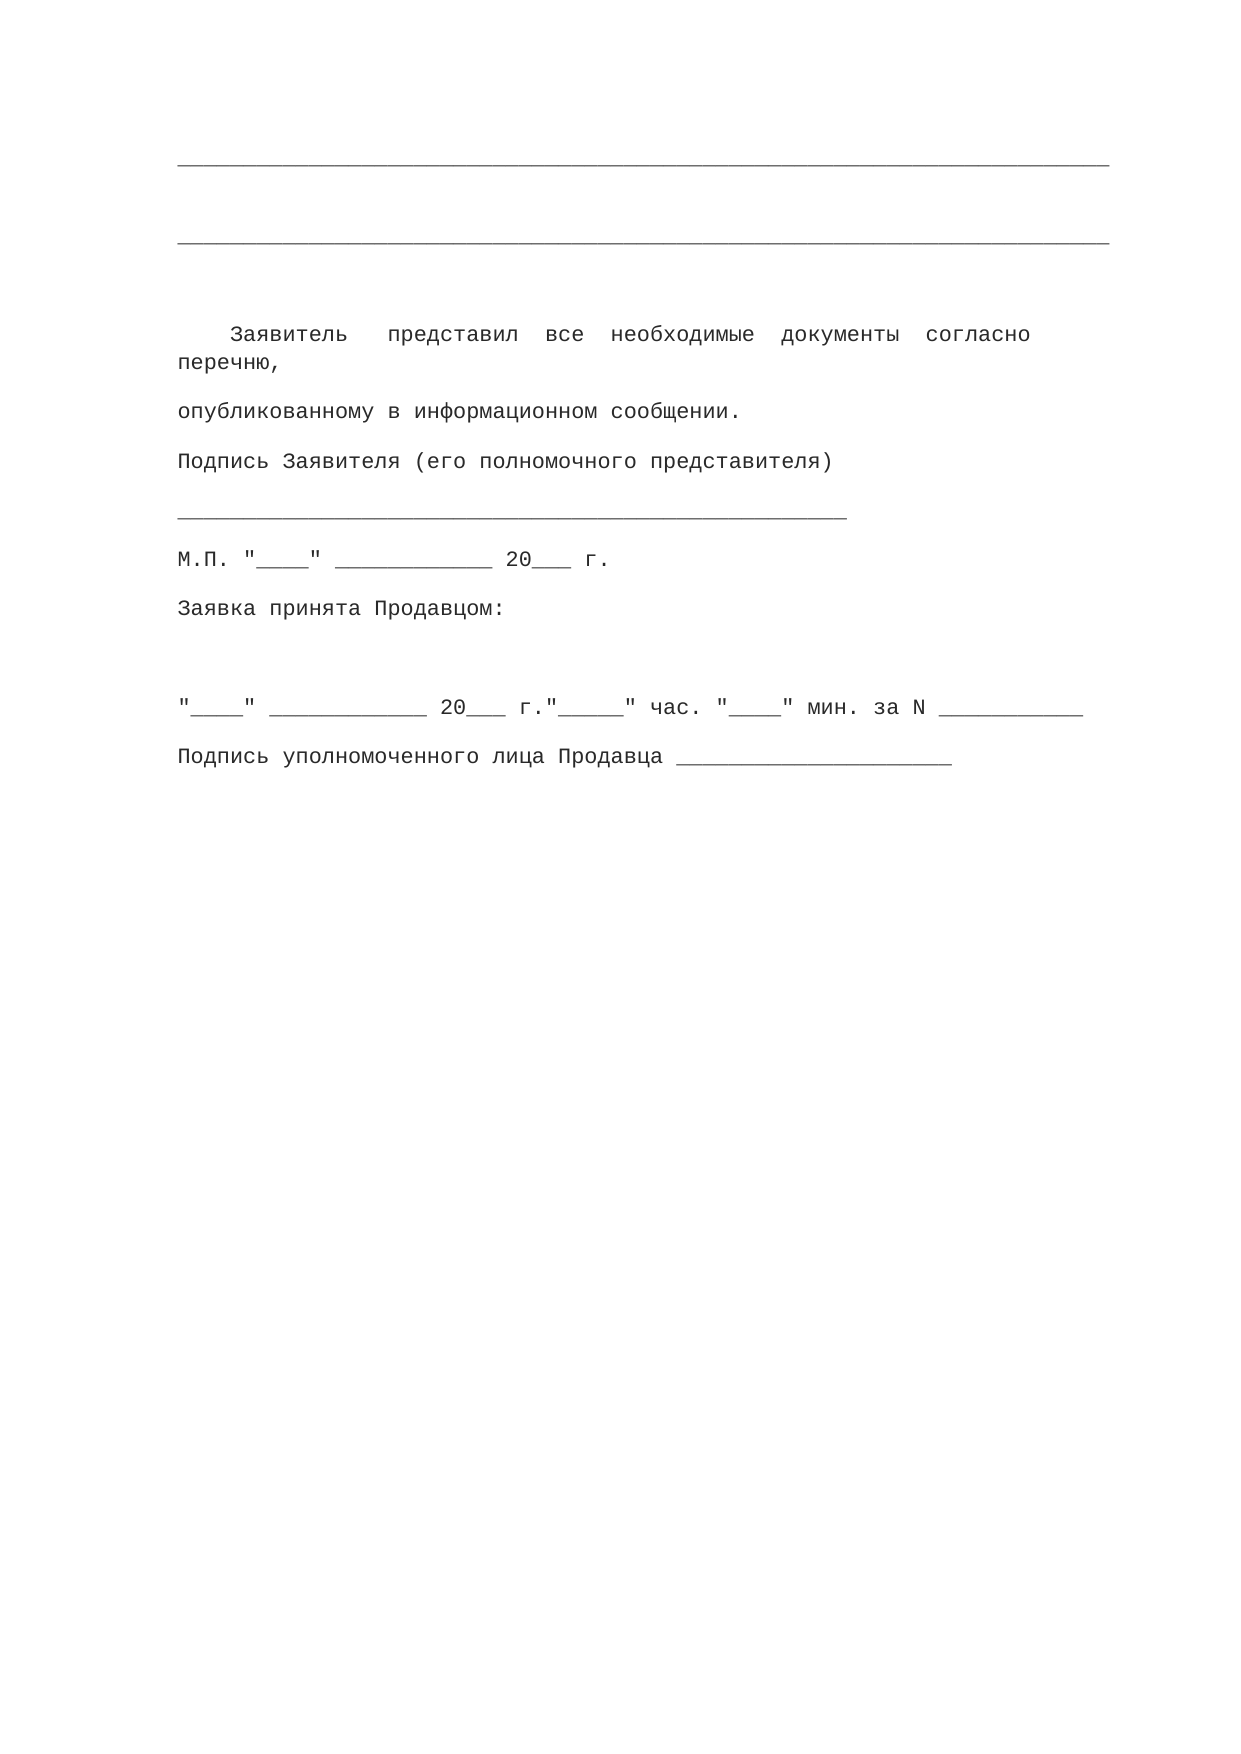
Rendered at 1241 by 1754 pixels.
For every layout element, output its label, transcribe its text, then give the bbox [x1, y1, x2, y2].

text _______________________________________________________________________ [177, 196, 1152, 249]
text ___________________________________________________ [177, 499, 1152, 524]
text Подпись Заявителя (его полномочного представителя) [177, 450, 1152, 474]
text М.П. "____" ____________ 20___ г. [177, 548, 1152, 573]
text "____" ____________ 20___ г."_____" час. "____" мин. за N ___________ [177, 696, 1152, 721]
text Подпись уполномоченного лица Продавца _____________________ [177, 745, 1152, 770]
text _______________________________________________________________________ [177, 118, 1152, 171]
text опубликованному в информационном сообщении. [177, 401, 1152, 425]
text Заявитель представил все необходимые документы согласно перечню, [177, 323, 1152, 376]
text Заявка принята Продавцом: [177, 598, 1152, 622]
